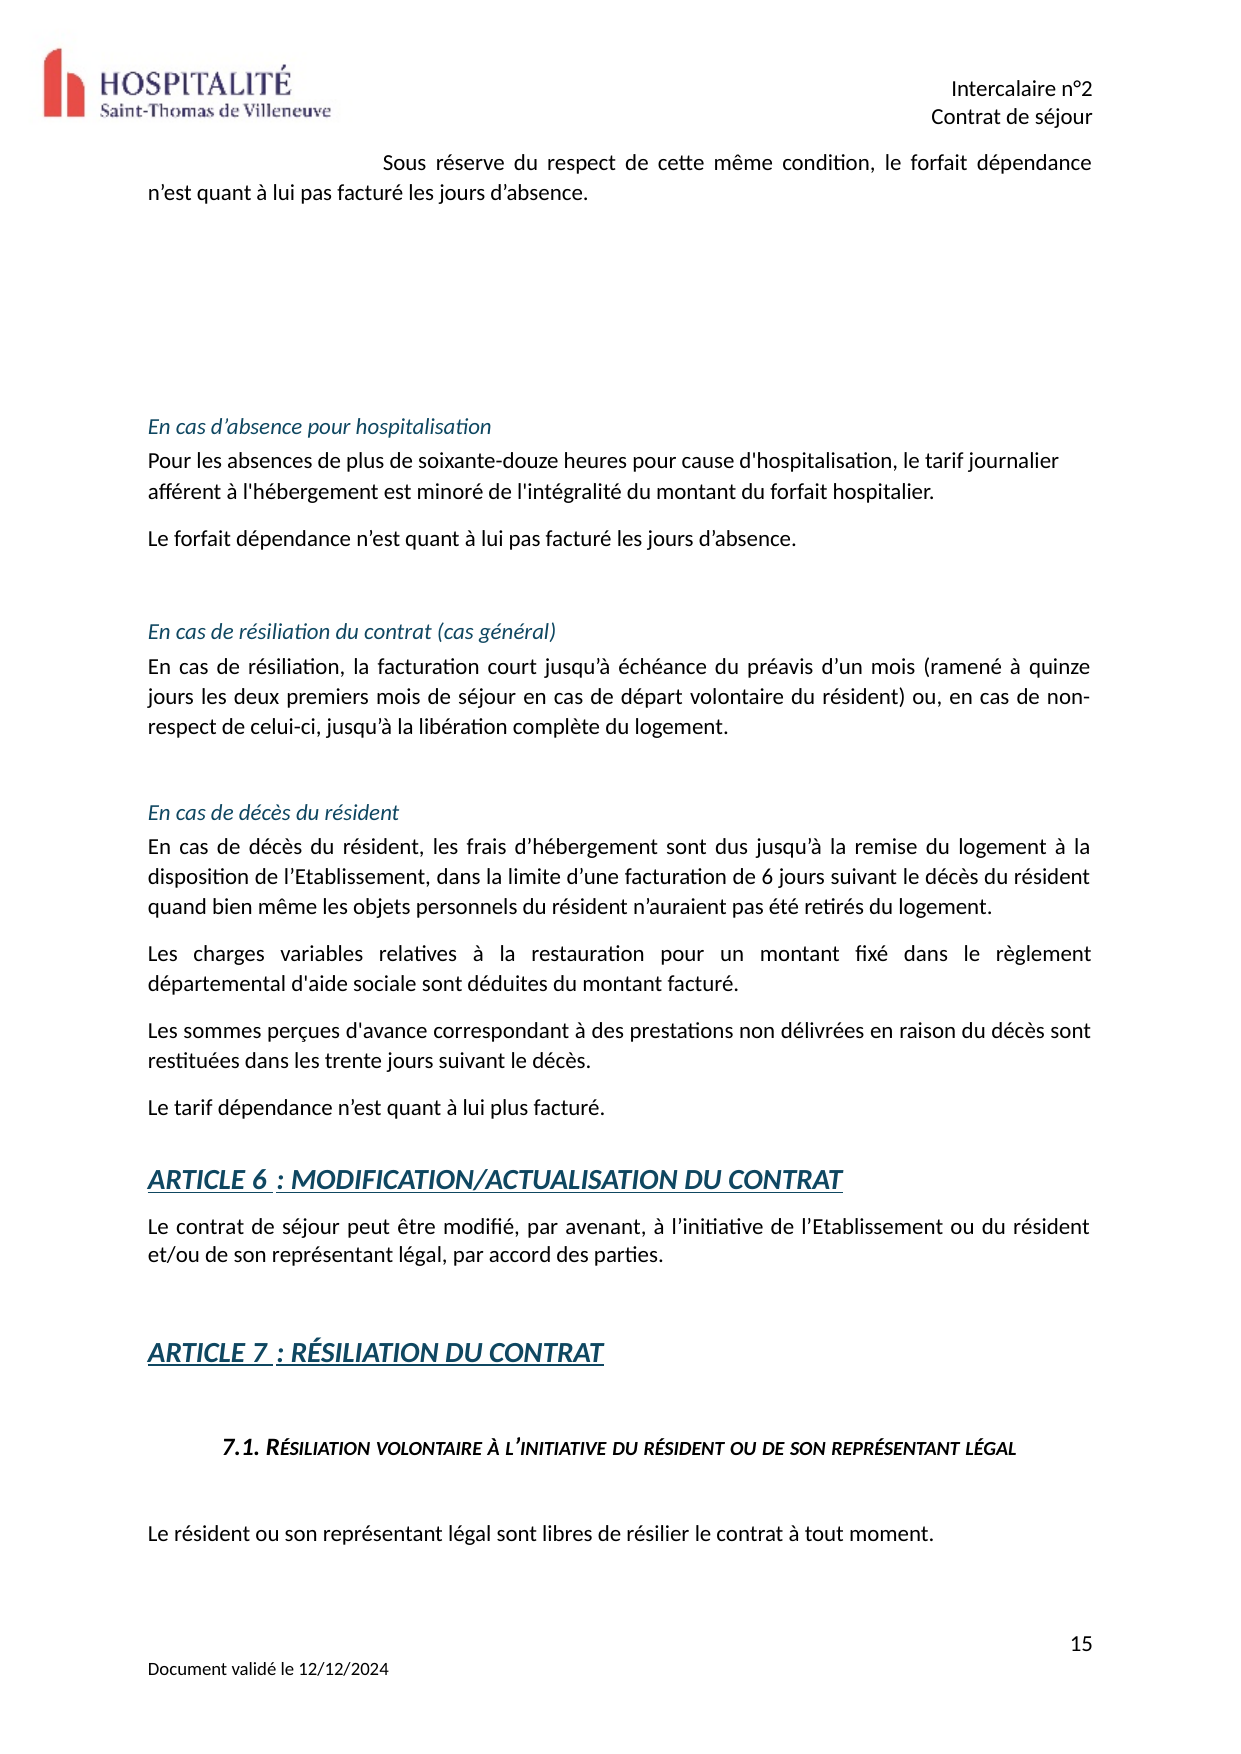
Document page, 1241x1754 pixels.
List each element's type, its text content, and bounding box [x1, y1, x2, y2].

subtitle En cas d’absence pour hospitalisation [148, 412, 1093, 440]
text Les charges variables relatives à la restauration pour un montant fixé dans le règlement départemental d'aide sociale sont déduites du montant facturé. [148, 939, 1093, 997]
subtitle En cas de résiliation du contrat (cas général) [148, 617, 1093, 645]
text Les sommes perçues d'avance correspondant à des prestations non délivrées en raison du décès sont restituées dans les trente jours suivant le décès. [148, 1016, 1093, 1074]
text En cas de décès du résident, les frais d’hébergement sont dus jusqu’à la remise du logement à la disposition de l’Etablissement, dans la limite d’une facturation de 6 jours suivant le décès du résident quand bien même les objets personnels du résident n’auraient pas été retirés du logement. [148, 832, 1093, 920]
text Le résident ou son représentant légal sont libres de résilier le contrat à tout moment. [148, 1519, 1093, 1548]
text Pour les absences de plus de soixante-douze heures pour cause d'hospitalisation, le tarif journalier afférent à l'hébergement est minoré de l'intégralité du montant du forfait hospitalier. [148, 447, 1093, 505]
text En cas de résiliation, la facturation court jusqu’à échéance du préavis d’un mois (ramené à quinze jours les deux premiers mois de séjour en cas de départ volontaire du résident) ou, en cas de non-respect de celui-ci, jusqu’à la libération complète du logement. [148, 652, 1093, 740]
text Le contrat de séjour peut être modifié, par avenant, à l’initiative de l’Etablissement ou du résident et/ou de son représentant légal, par accord des parties. [148, 1212, 1093, 1268]
picture [7, 7, 364, 148]
text Le forfait dépendance n’est quant à lui pas facturé les jours d’absence. [148, 524, 1093, 552]
text Sous réserve du respect de cette même condition, le forfait dépendance n’est quant à lui pas facturé les jours d’absence. [148, 148, 1093, 206]
subtitle article 7 : Résiliation du contrat [148, 1334, 1093, 1369]
text Le tarif dépendance n’est quant à lui plus facturé. [148, 1093, 1093, 1121]
subtitle Article 6 : Modification/actualisation du contrat [148, 1161, 1093, 1197]
subtitle 7.1. Résiliation volontaire à l’initiative du résident ou de son représentant légal [221, 1431, 1093, 1462]
subtitle En cas de décès du résident [148, 798, 1093, 826]
